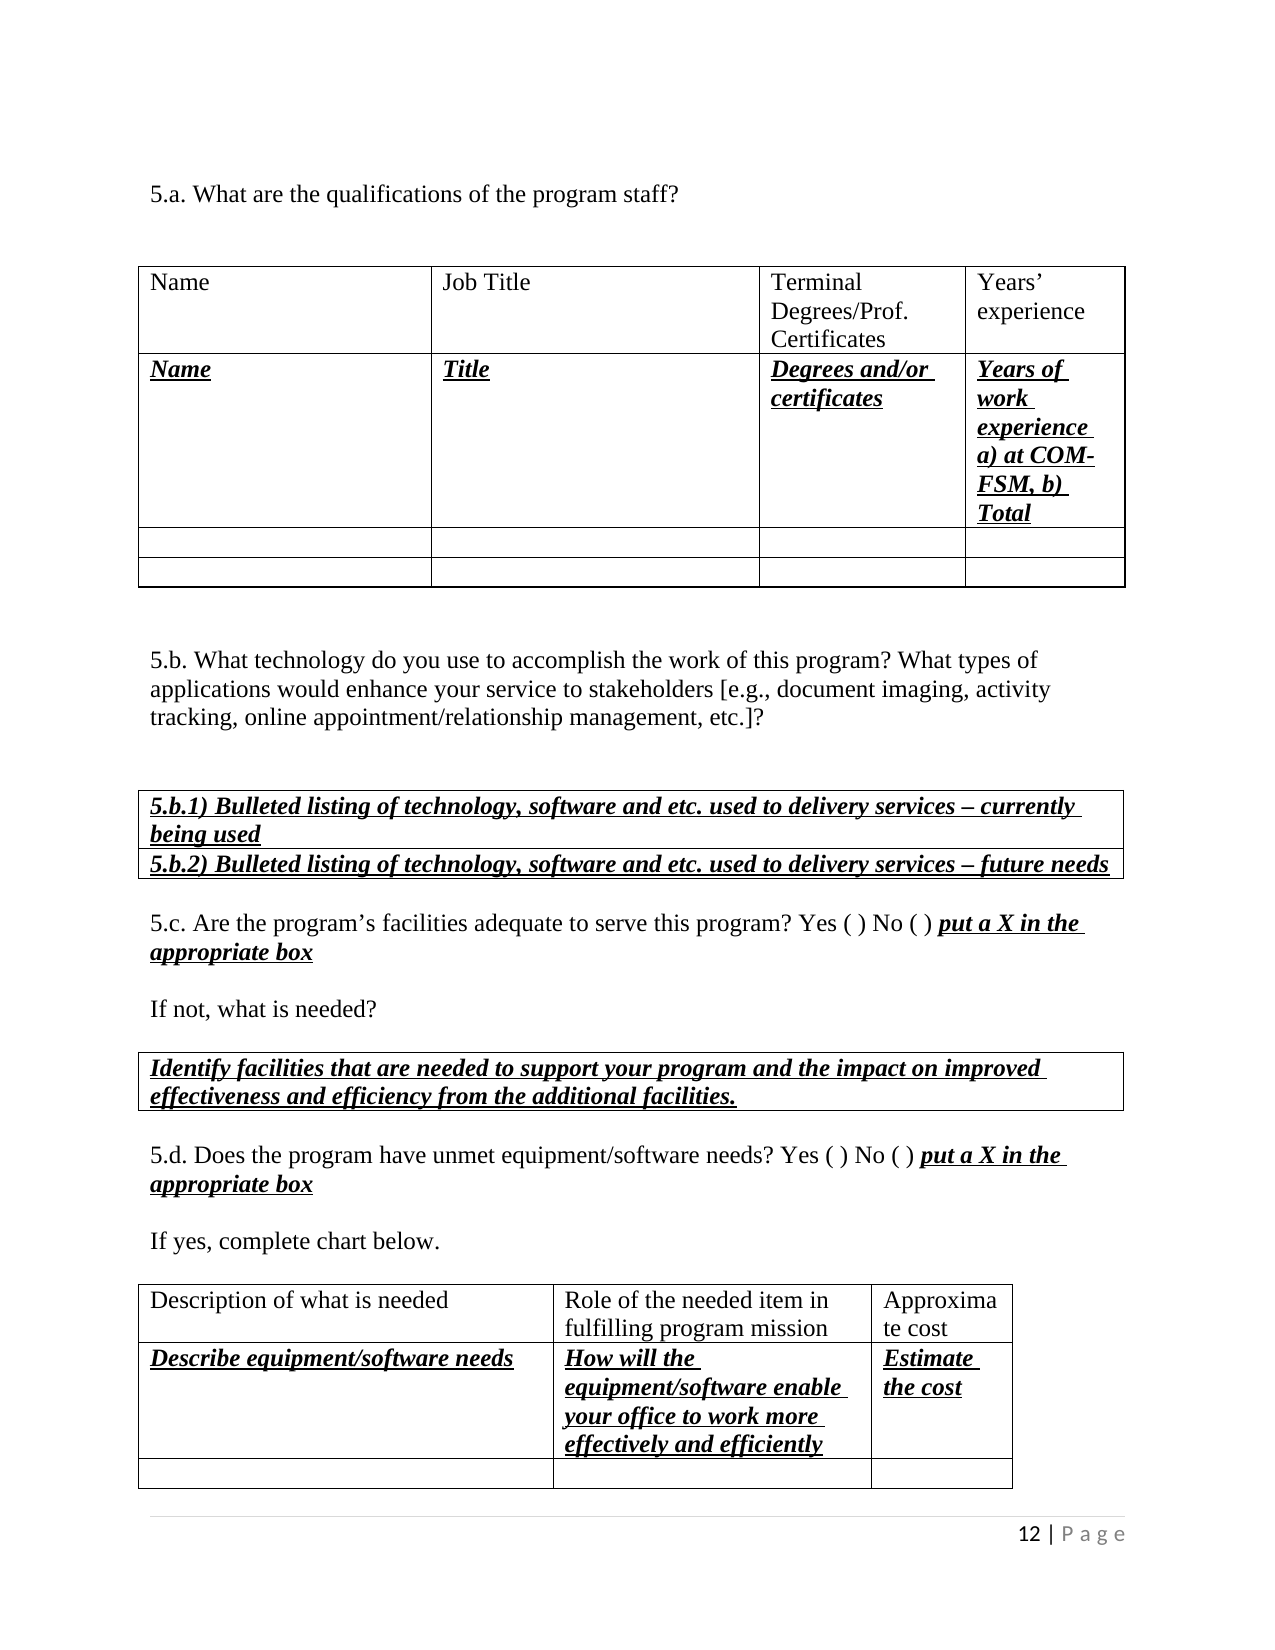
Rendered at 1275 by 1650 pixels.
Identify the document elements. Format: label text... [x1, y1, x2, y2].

table_cell Name [139, 354, 431, 527]
table_cell Title [432, 354, 759, 527]
table_header Name [139, 267, 431, 353]
table_cell [966, 528, 1124, 557]
table_header Years’ experience [966, 267, 1124, 353]
text 5.a. What are the qualifications of the program staff? [150, 179, 1125, 207]
table_header Job Title [432, 267, 759, 353]
table_cell Years of work experience a) at COM-FSM, b) Total [966, 354, 1124, 527]
table_cell [760, 528, 965, 557]
text 5.c. Are the program’s facilities adequate to serve this program? Yes ( ) No ( ) put a X in the appropriate box [150, 908, 1125, 965]
text 5.d. Does the program have unmet equipment/software needs? Yes ( ) No ( ) put a X in the appropriate box [150, 1140, 1125, 1197]
table_cell [432, 528, 759, 557]
table_header Terminal Degrees/Prof. Certificates [760, 267, 965, 353]
text If not, what is needed? [150, 994, 1125, 1023]
table_header Identify facilities that are needed to support your program and the impact on improved effectiveness and efficiency from the additional facilities. [139, 1053, 1123, 1110]
text If yes, complete chart below. [150, 1226, 1125, 1255]
table_header Role of the needed item in fulfilling program mission [554, 1285, 871, 1342]
table_cell [139, 558, 431, 586]
table_cell [966, 558, 1124, 586]
table_cell [554, 1459, 871, 1488]
table_cell [872, 1459, 1012, 1488]
table_cell Degrees and/or certificates [760, 354, 965, 527]
text 5.b. What technology do you use to accomplish the work of this program? What types of applications would enhance your service to stakeholders [e.g., document imaging, activity tracking, online appointment/relationship management, etc.]? [150, 645, 1125, 731]
table_cell Describe equipment/software needs [139, 1343, 553, 1458]
table_cell Estimate the cost [872, 1343, 1012, 1458]
table_cell How will the equipment/software enable your office to work more effectively and efficiently [554, 1343, 871, 1458]
table_cell [432, 558, 759, 586]
table_header 5.b.1) Bulleted listing of technology, software and etc. used to delivery services – currently being used [139, 791, 1123, 848]
table_header Description of what is needed [139, 1285, 553, 1342]
table_cell [139, 1459, 553, 1488]
table_cell 5.b.2) Bulleted listing of technology, software and etc. used to delivery services – future needs [139, 849, 1123, 878]
table_header Approximate cost [872, 1285, 1012, 1342]
table_cell [760, 558, 965, 586]
table_cell [139, 528, 431, 557]
